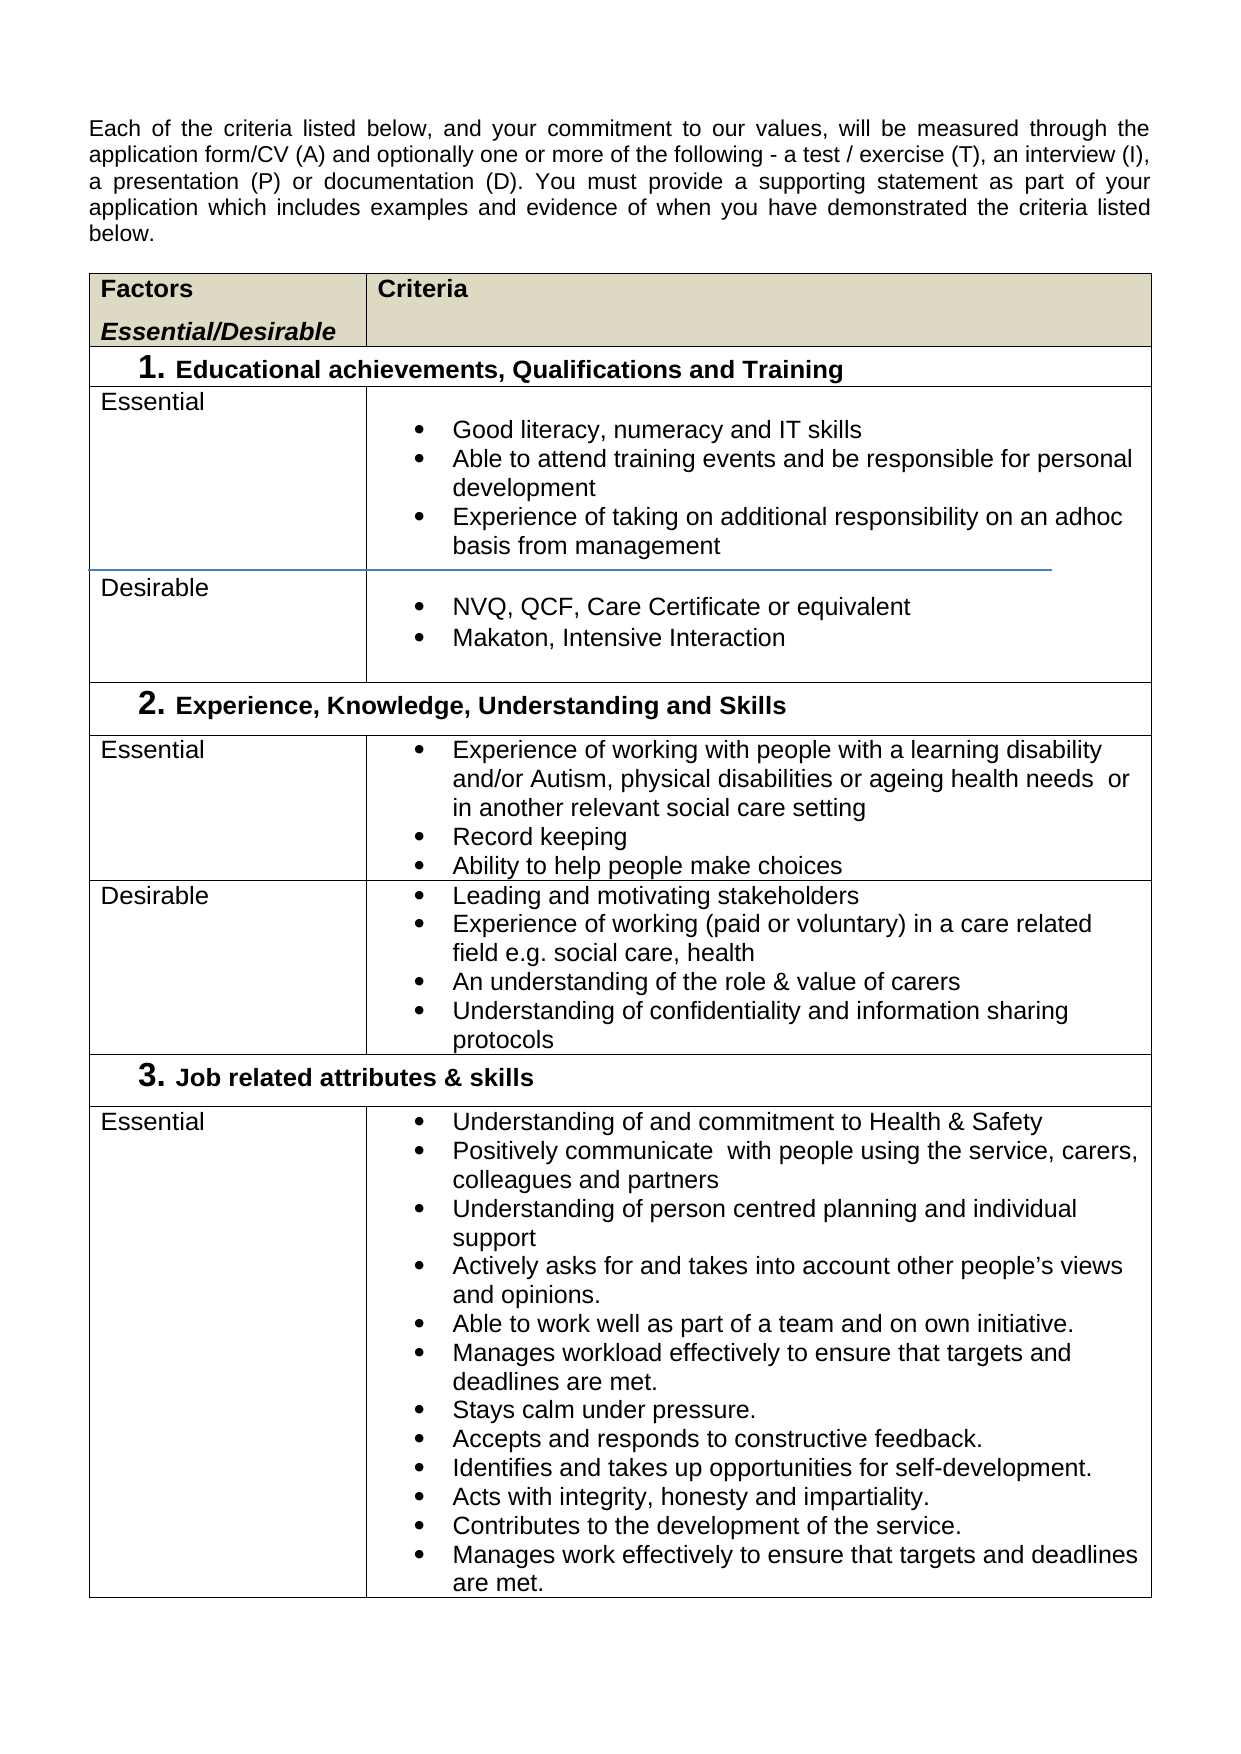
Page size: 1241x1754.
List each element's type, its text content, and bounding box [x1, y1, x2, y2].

table_cell Essential Desirable [90, 571, 366, 682]
table_header Criteria [367, 274, 1151, 346]
table_cell Essential [90, 1107, 366, 1597]
table_cell Leading and motivating stakeholders Experience of working (paid or voluntary) in a care related field e.g. social care, health An understanding of the role & value of carers Understanding of confidentiality and information sharing protocols [367, 881, 1151, 1053]
table_cell Desirable [90, 881, 366, 1053]
table_cell Educational achievements, Qualifications and Training [90, 347, 1151, 386]
table_cell Job related attributes & skills [90, 1055, 1151, 1106]
table_cell Good literacy, numeracy and IT skills Able to attend training events and be responsible for personal development Experience of taking on additional responsibility on an adhoc basis from management NVQ, QCF, Care Certificate or equivalent Makaton, Intensive Interaction [367, 387, 1151, 682]
table_header Factors Essential/Desirable [90, 274, 366, 346]
table_cell Experience, Knowledge, Understanding and Skills [90, 683, 1151, 734]
table_cell Essential Desirable [90, 387, 366, 569]
table_cell Experience of working with people with a learning disability and/or Autism, physical disabilities or ageing health needs or in another relevant social care setting Record keeping Ability to help people make choices [367, 736, 1151, 879]
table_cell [367, 1107, 1151, 1597]
text Each of the criteria listed below, and your commitment to our values, will be measured through the application form/CV (A) and optionally one or more of the following - a test / exercise (T), an interview (I), a presentation (P) or documentation (D). You must provide a supporting statement as part of your application which includes examples and evidence of when you have demonstrated the criteria listed below. [89, 115, 1152, 247]
table_cell Essential [90, 736, 366, 879]
